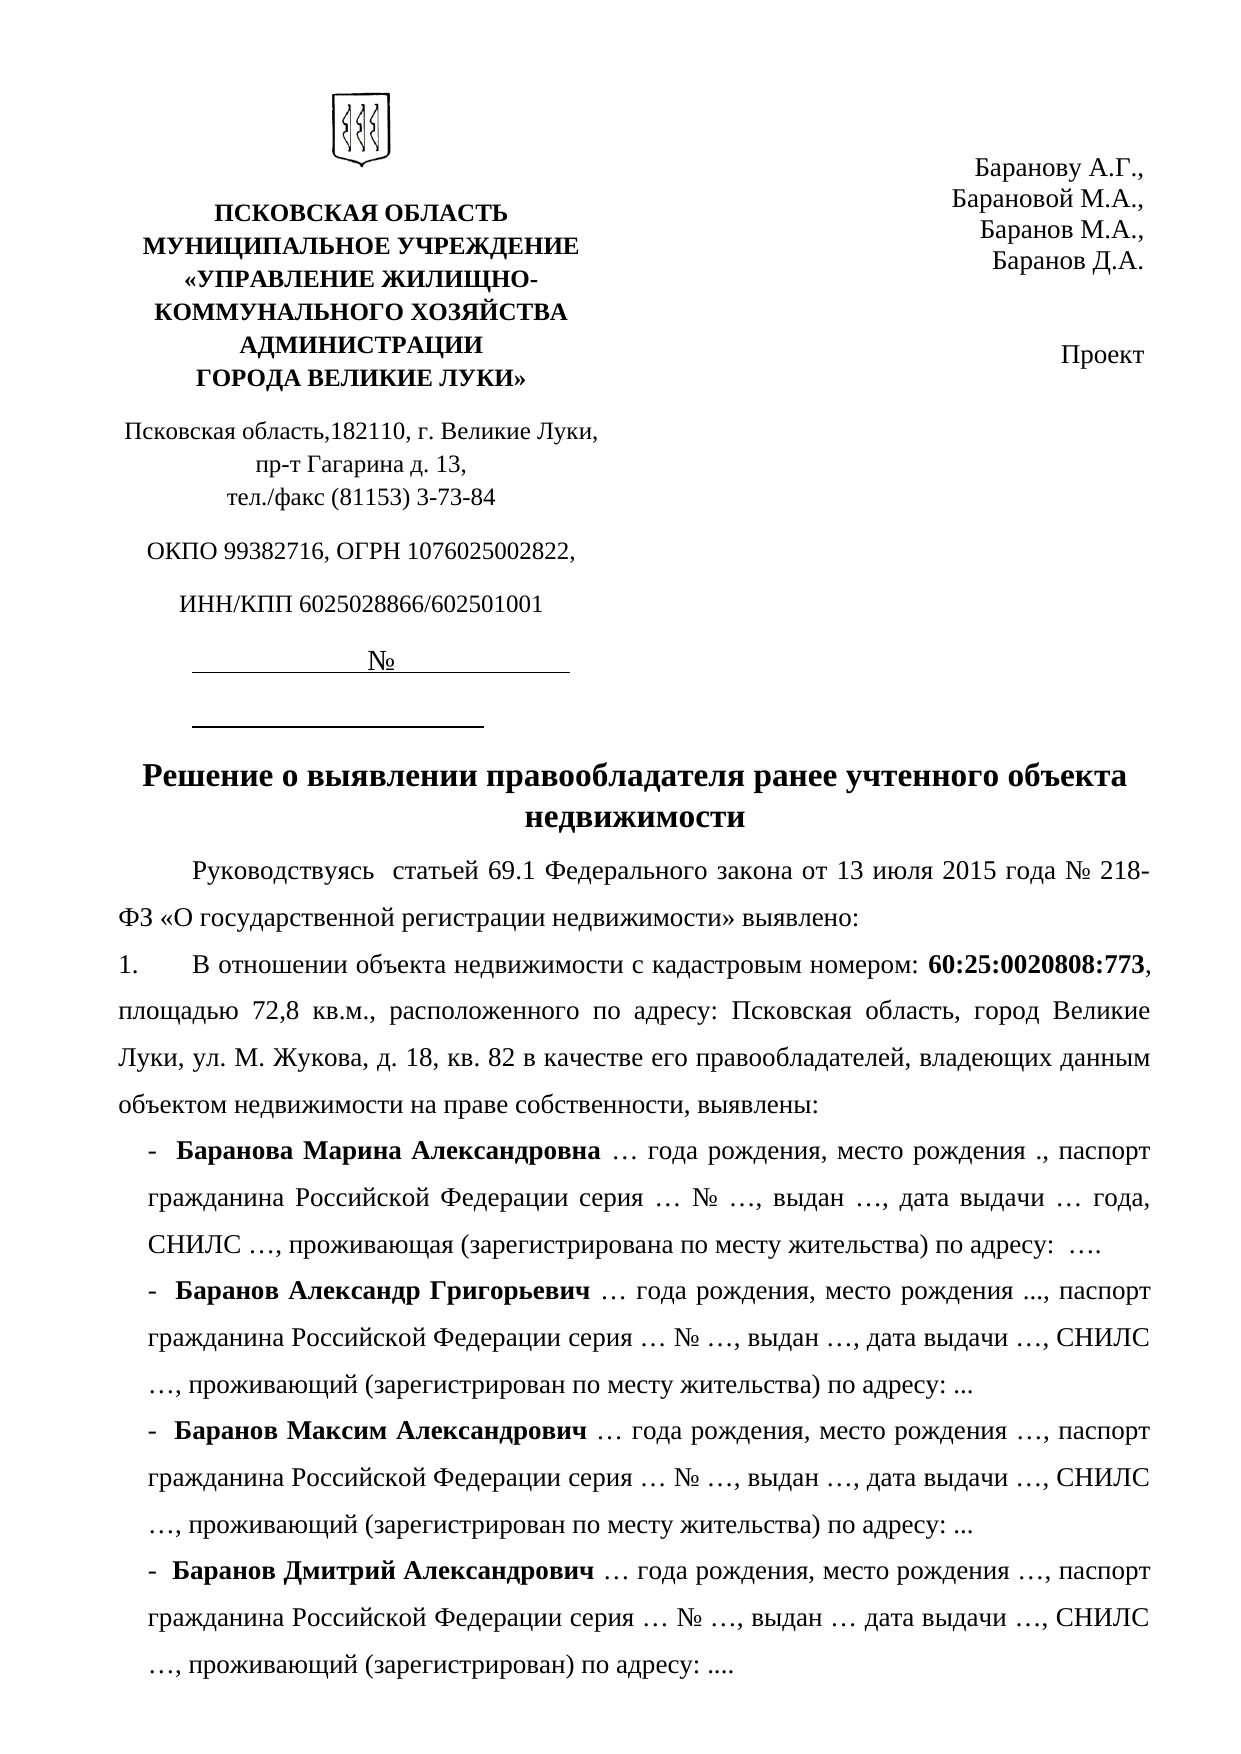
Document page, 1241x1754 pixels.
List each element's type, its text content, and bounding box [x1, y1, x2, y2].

text № [118, 643, 1152, 676]
text Руководствуясь статьей 69.1 Федерального закона от 13 июля 2015 года № 218-ФЗ «О государственной регистрации недвижимости» выявлено: [118, 854, 1152, 932]
table_cell ОКПО 99382716, ОГРН 1076025002822, [107, 536, 615, 589]
list В отношении объекта недвижимости с кадастровым номером: 60:25:0020808:773, площадью 72,8 кв.м., расположенного по адресу: Псковская область, город Великие Луки, ул. М. Жукова, д. 18, кв. 82 в качестве его правообладателей, владеющих данным объектом недвижимости на праве собственности, выявлены: [118, 948, 1152, 1119]
text Решение о выявлении правообладателя ранее учтенного объекта недвижимости [118, 755, 1152, 835]
text - Баранов Александр Григорьевич … года рождения, место рождения ..., паспорт гражданина Российской Федерации серия … № …, выдан …, дата выдачи …, СНИЛС …, проживающий (зарегистрирован по месту жительства) по адресу: ... [148, 1274, 1152, 1399]
picture [326, 88, 397, 173]
text - Баранов Дмитрий Александрович … года рождения, место рождения …, паспорт гражданина Российской Федерации серия … № …, выдан … дата выдачи …, СНИЛС …, проживающий (зарегистрирован) по адресу: .... [148, 1554, 1152, 1679]
table_cell ИНН/КПП 6025028866/602501001 [107, 589, 615, 643]
table_cell Псковская область,182110, г. Великие Луки, пр-т Гагарина д. 13, тел./факс (81153) 3-73-84 [107, 416, 615, 536]
table_cell ПСКОВСКАЯ ОБЛАСТЬ МУНИЦИПАЛЬНОЕ УЧРЕЖДЕНИЕ «УПРАВЛЕНИЕ ЖИЛИЩНО- КОММУНАЛЬНОГО ХОЗЯЙСТВА АДМИНИСТРАЦИИ ГОРОДА ВЕЛИКИЕ ЛУКИ» [107, 198, 615, 416]
text - Баранов Максим Александрович … года рождения, место рождения …, паспорт гражданина Российской Федерации серия … № …, выдан …, дата выдачи …, СНИЛС …, проживающий (зарегистрирован по месту жительства) по адресу: ... [148, 1414, 1152, 1539]
table_header Баранову А.Г., Барановой М.А., Баранов М.А., Баранов Д.А. Проект [615, 89, 1155, 643]
text - Баранова Марина Александровна … года рождения, место рождения ., паспорт гражданина Российской Федерации серия … № …, выдан …, дата выдачи … года, СНИЛС …, проживающая (зарегистрирована по месту жительства) по адресу: …. [148, 1134, 1152, 1259]
table_header [107, 89, 615, 198]
